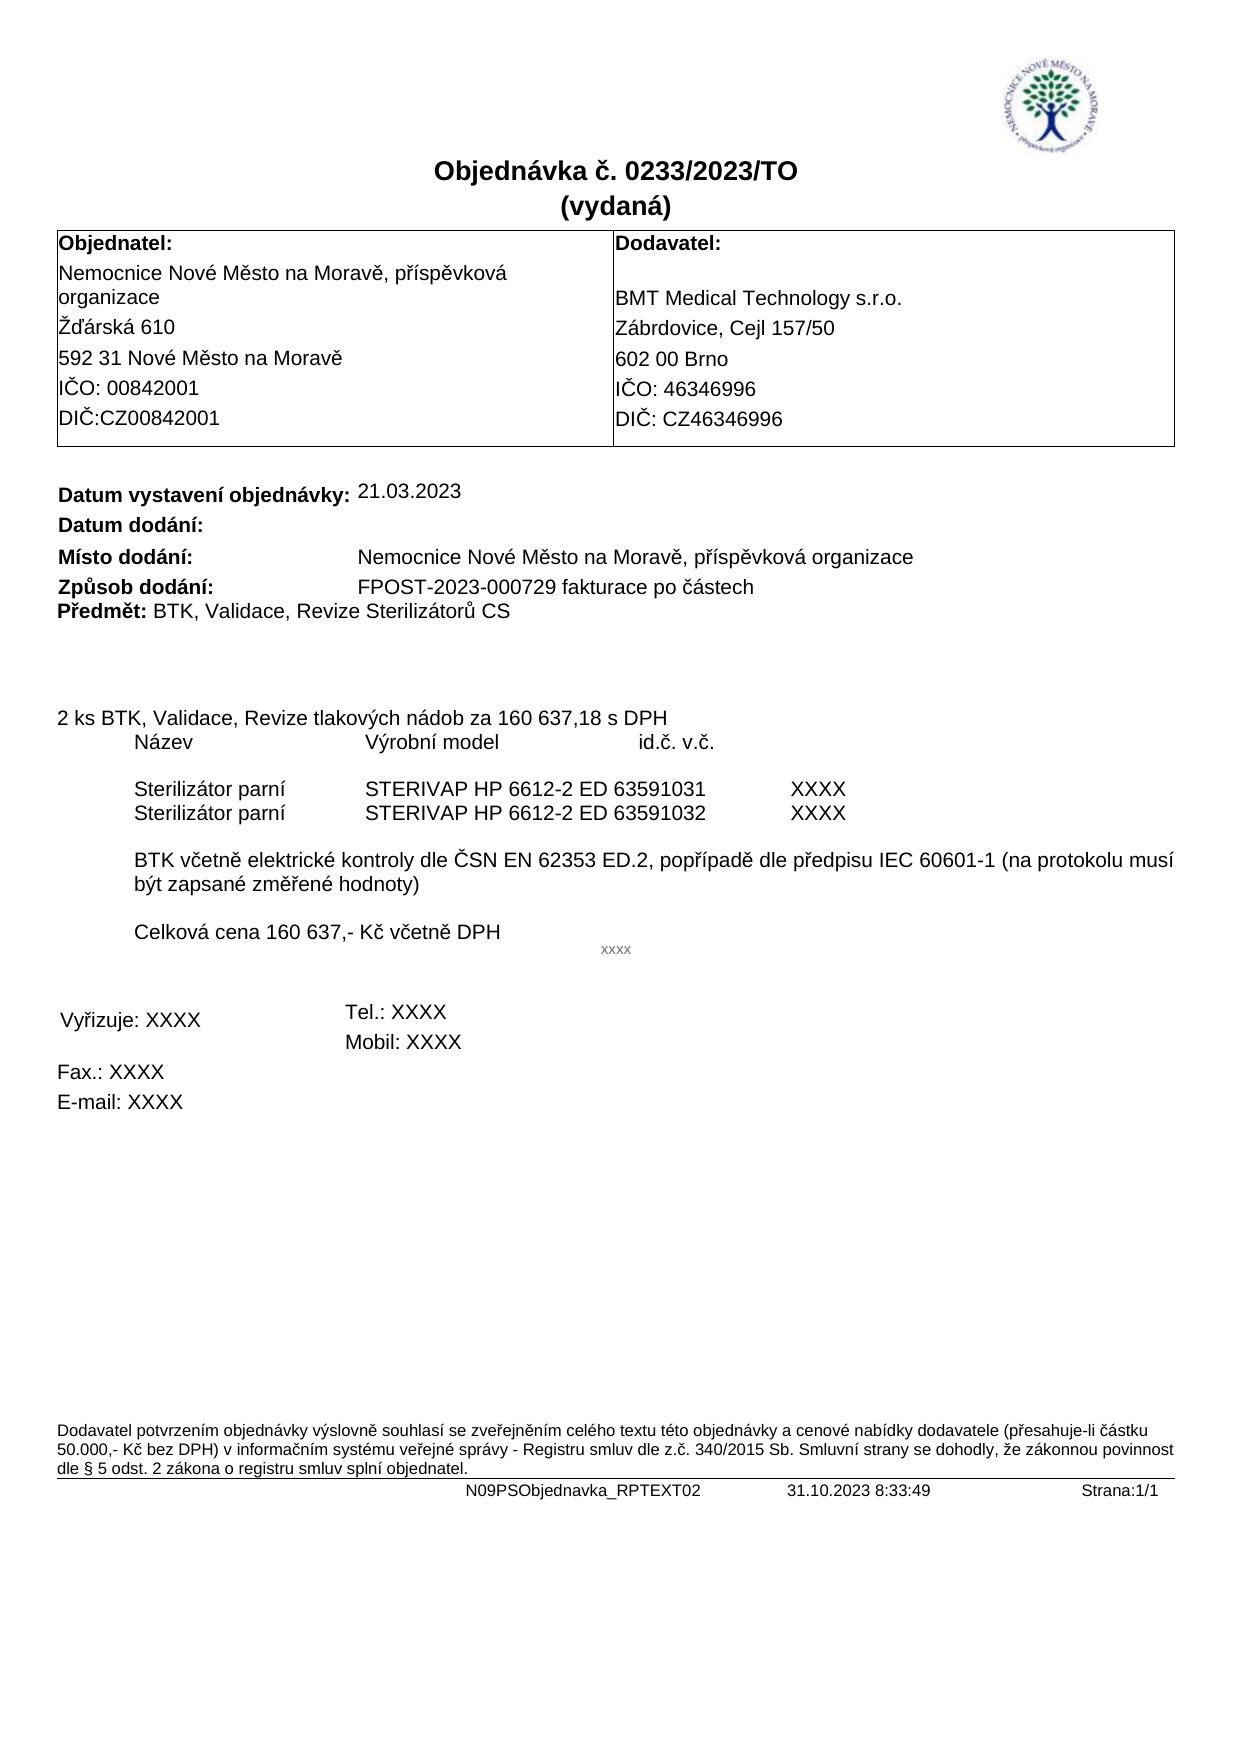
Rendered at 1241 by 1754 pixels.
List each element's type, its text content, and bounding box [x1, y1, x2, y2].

picture [1001, 58, 1101, 156]
text Dodavatel potvrzením objednávky výslovně souhlasí se zveřejněním celého textu této objednávky a cenové nabídky dodavatele (přesahuje-li částku [57, 1420, 1175, 1439]
text Celková cena 160 637,- Kč včetně DPH [134, 919, 1175, 943]
text 31.10.2023 8:33:49 [787, 1481, 938, 1500]
text Fax.: XXXX [57, 1060, 1175, 1084]
text Název Výrobní model id.č. v.č. [57, 730, 1175, 754]
text 2 ks BTK, Validace, Revize tlakových nádob za 160 637,18 s DPH [57, 706, 1175, 730]
table_header Dodavatel: BMT Medical Technology s.r.o. Zábrdovice, Cejl 157/50 602 00 Brno IČO: 46346996 DIČ: CZ46346996 [614, 231, 1174, 446]
table_cell Způsob dodání: [57, 569, 356, 599]
table_header 21.03.2023 [356, 479, 921, 537]
text XXXX [57, 943, 1175, 957]
text Tel.: XXXX [57, 999, 1175, 1023]
table_cell Místo dodání: [57, 537, 356, 569]
text Sterilizátor parní STERIVAP HP 6612-2 ED 63591031 XXXX [57, 777, 1175, 801]
table_header Objednatel: Nemocnice Nové Město na Moravě, příspěvková organizace Žďárská 610 592 31 Nové Město na Moravě IČO: 00842001 DIČ:CZ00842001 [58, 231, 613, 446]
text BTK včetně elektrické kontroly dle ČSN EN 62353 ED.2, popřípadě dle předpisu IEC 60601-1 (na protokolu musí být zapsané změřené hodnoty) [134, 848, 1175, 896]
text Strana:1/1 [1081, 1481, 1166, 1500]
text Mobil: XXXX [57, 1030, 1175, 1054]
text Sterilizátor parní STERIVAP HP 6612-2 ED 63591032 XXXX [57, 801, 1175, 825]
text N09PSObjednavka_RPTEXT02 [465, 1481, 708, 1500]
text 50.000,- Kč bez DPH) v informačním systému veřejné správy - Registru smluv dle z.č. 340/2015 Sb. Smluvní strany se dohodly, že zákonnou povinnost dle § 5 odst. 2 zákona o registru smluv splní objednatel. [57, 1439, 1175, 1478]
table_header Datum vystavení objednávky: Datum dodání: [57, 479, 356, 537]
table_cell Nemocnice Nové Město na Moravě, příspěvková organizace [356, 537, 921, 569]
text Předmět: BTK, Validace, Revize Sterilizátorů CS [57, 599, 1175, 623]
text E-mail: XXXX [57, 1090, 1175, 1114]
text Objednávka č. 0233/2023/TO (vydaná) [57, 155, 1175, 221]
table_cell FPOST-2023-000729 fakturace po částech [356, 569, 921, 599]
